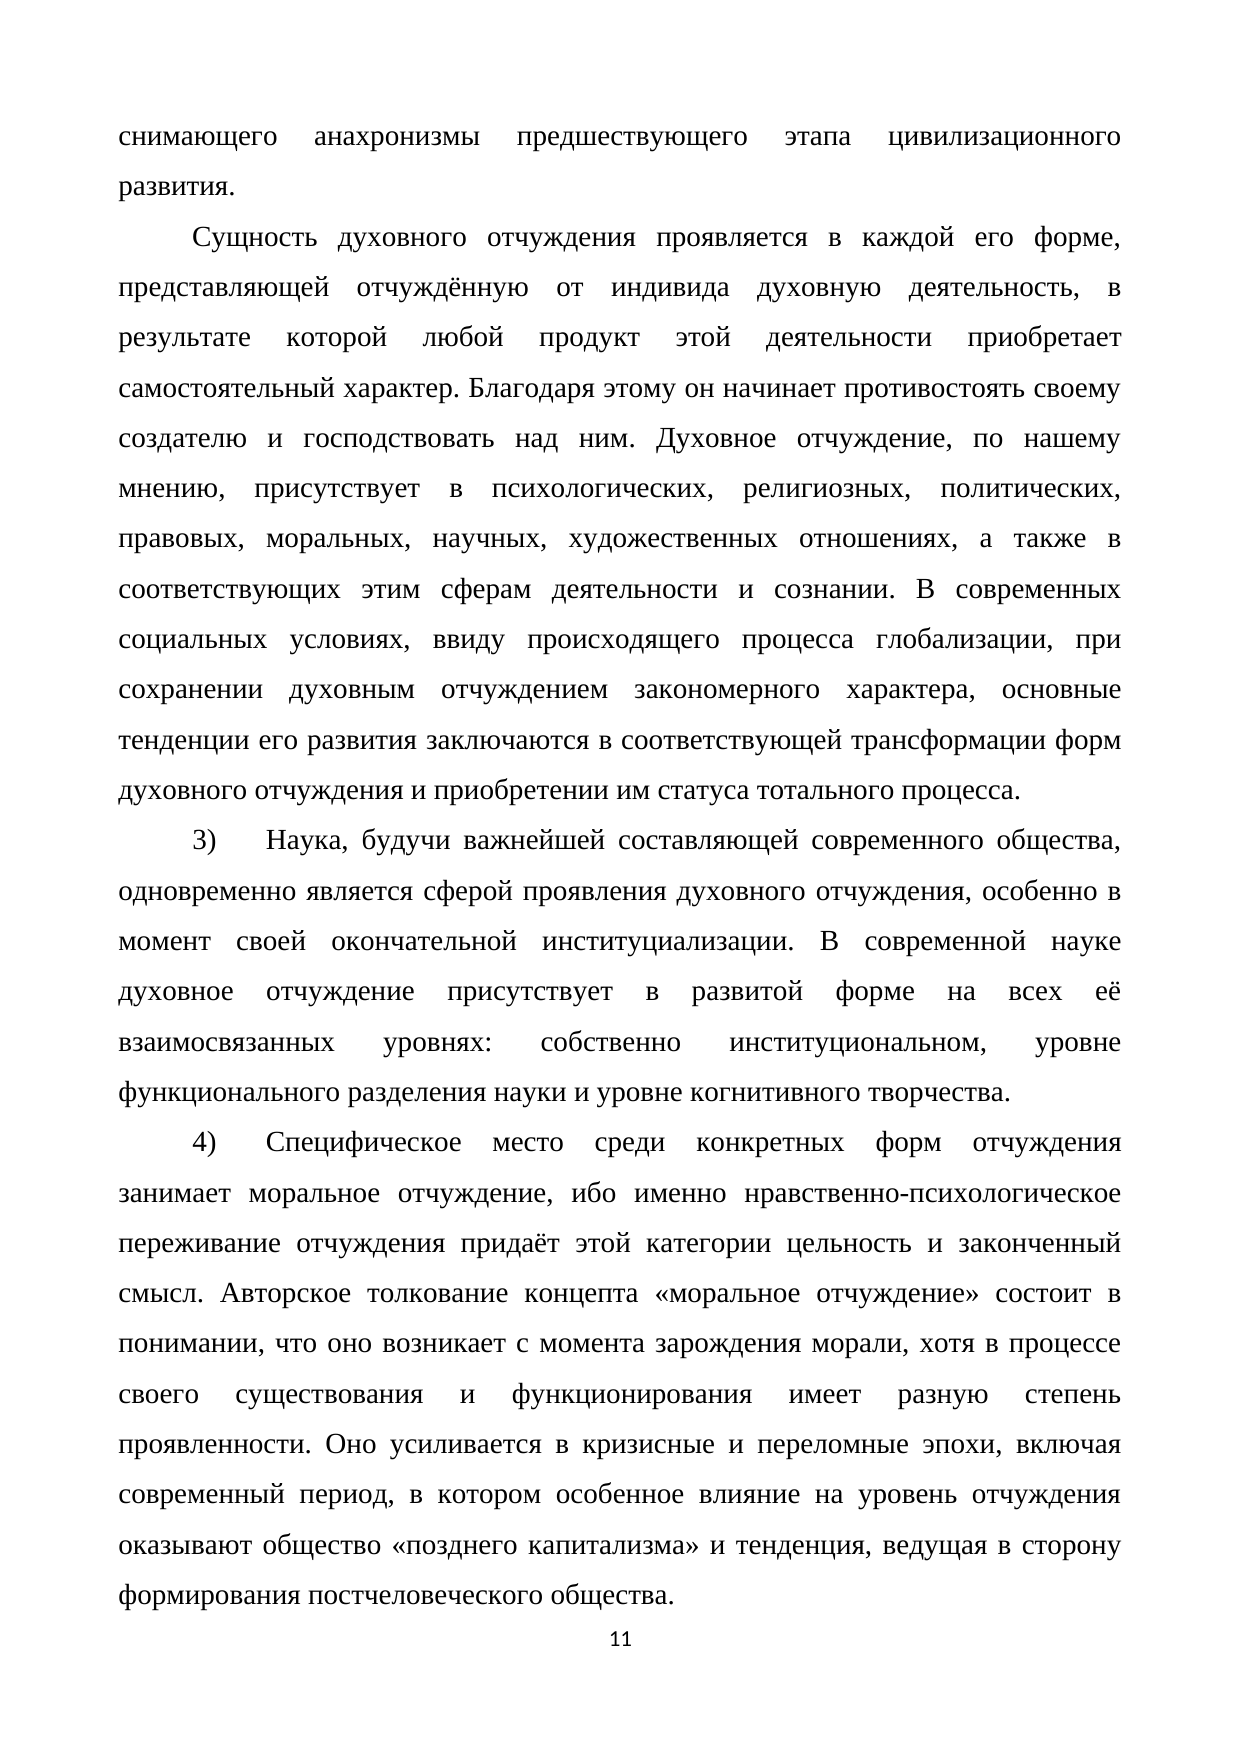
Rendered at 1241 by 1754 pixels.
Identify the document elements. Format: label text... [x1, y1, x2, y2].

text Сущность духовного отчуждения проявляется в каждой его форме, представляющей отчуждённую от индивида духовную деятельность, в результате которой любой продукт этой деятельности приобретает самостоятельный характер. Благодаря этому он начинает противостоять своему создателю и господствовать над ним. Духовное отчуждение, по нашему мнению, присутствует в психологических, религиозных, политических, правовых, моральных, научных, художественных отношениях, а также в соответствующих этим сферам деятельности и сознании. В современных социальных условиях, ввиду происходящего процесса глобализации, при сохранении духовным отчуждением закономерного характера, основные тенденции его развития заключаются в соответствующей трансформации форм духовного отчуждения и приобретении им статуса тотального процесса. [118, 219, 1122, 806]
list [118, 118, 1122, 202]
list Наука, будучи важнейшей составляющей современного общества, одновременно является сферой проявления духовного отчуждения, особенно в момент своей окончательной институциализации. В современной науке духовное отчуждение присутствует в развитой форме на всех её взаимосвязанных уровнях: собственно институциональном, уровне функционального разделения науки и уровне когнитивного творчества. [118, 822, 1122, 1108]
list Специфическое место среди конкретных форм отчуждения занимает моральное отчуждение, ибо именно нравственно-психологическое переживание отчуждения придаёт этой категории цельность и законченный смысл. Авторское толкование концепта «моральное отчуждение» состоит в понимании, что оно возникает с момента зарождения морали, хотя в процессе своего существования и функционирования имеет разную степень проявленности. Оно усиливается в кризисные и переломные эпохи, включая современный период, в котором особенное влияние на уровень отчуждения оказывают общество «позднего капитализма» и тенденция, ведущая в сторону формирования постчеловеческого общества. [118, 1124, 1122, 1611]
